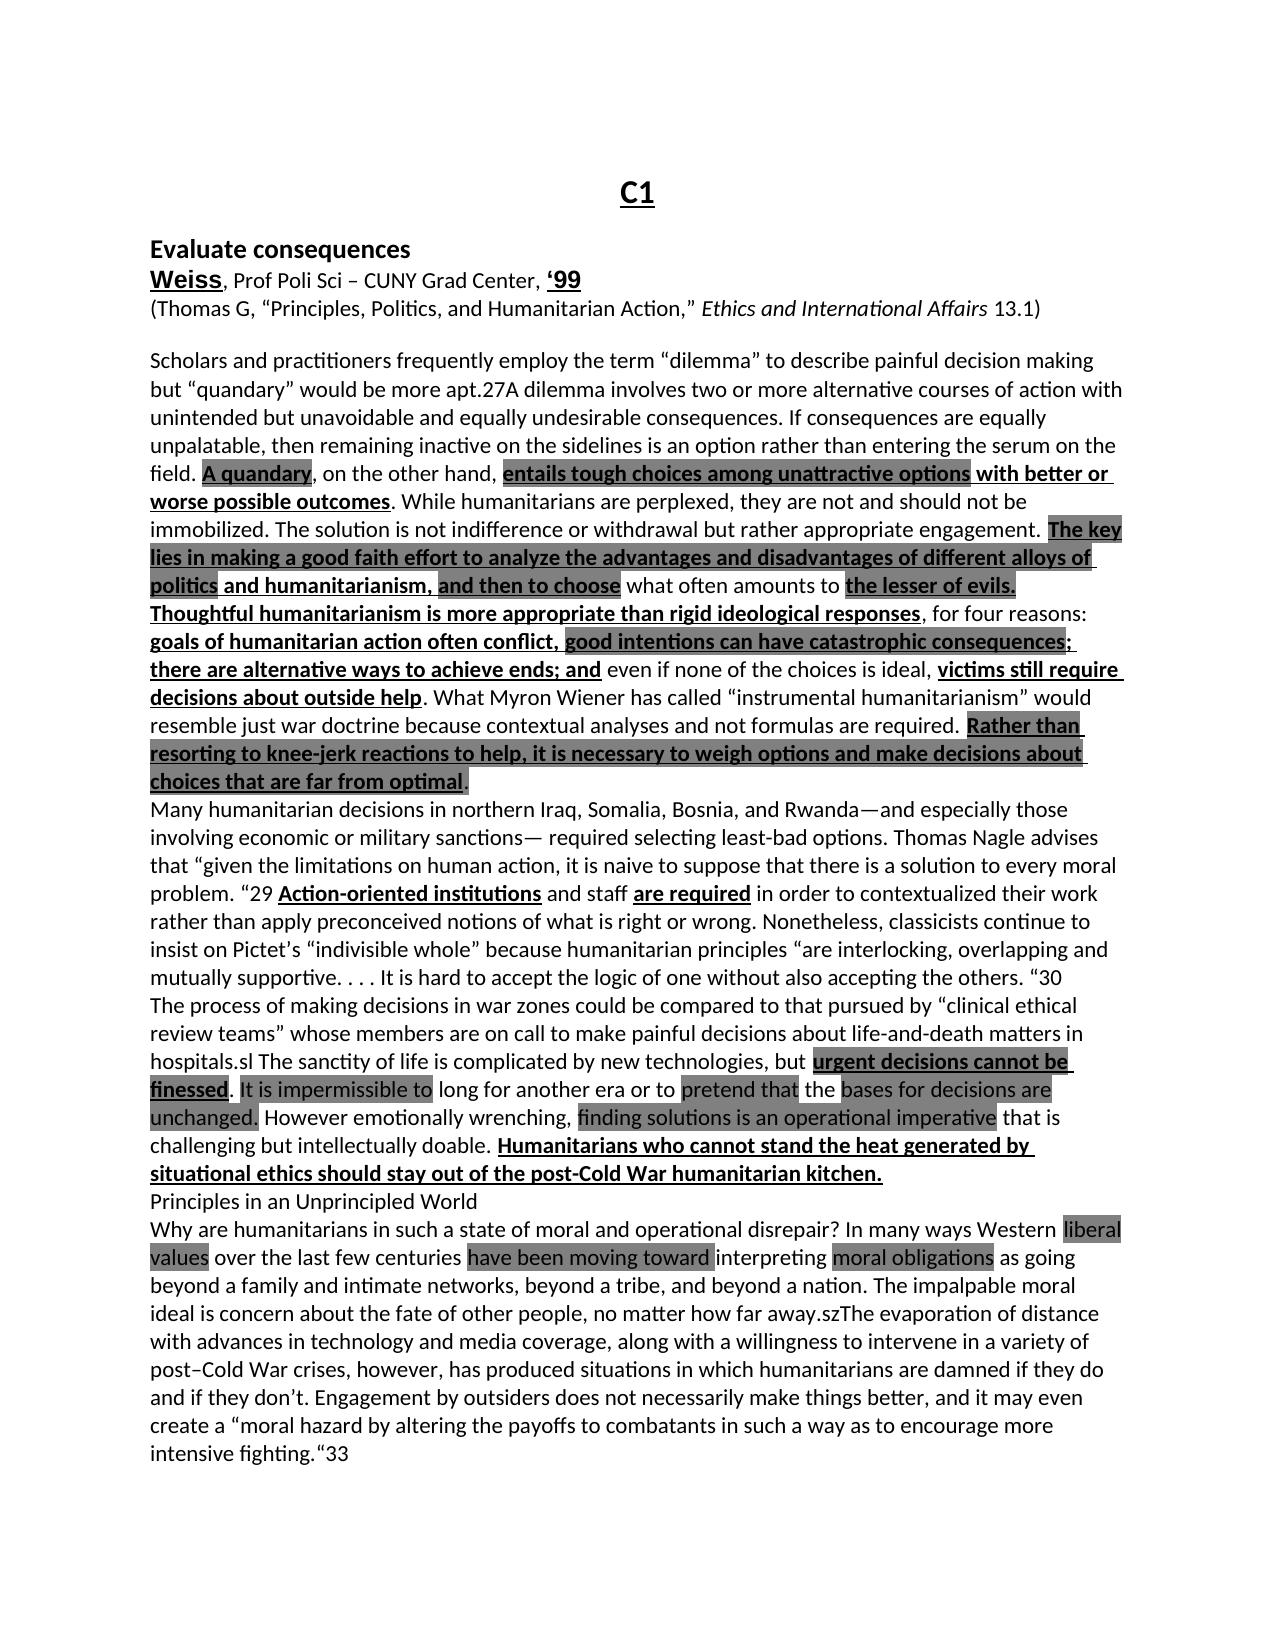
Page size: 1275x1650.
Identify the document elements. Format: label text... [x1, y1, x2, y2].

text The process of making decisions in war zones could be compared to that pursued by “clinical ethical review teams” whose members are on call to make painful decisions about life-and-death matters in hospitals.sl The sanctity of life is complicated by new technologies, but urgent decisions cannot be finessed. It is impermissible to long for another era or to pretend that the bases for decisions are unchanged. However emotionally wrenching, finding solutions is an operational imperative that is challenging but intellectually doable. Humanitarians who cannot stand the heat generated by situational ethics should stay out of the post-Cold War humanitarian kitchen. [150, 991, 1125, 1187]
text Why are humanitarians in such a state of moral and operational disrepair? In many ways Western liberal values over the last few centuries have been moving toward interpreting moral obligations as going beyond a family and intimate networks, beyond a tribe, and beyond a nation. The impalpable moral ideal is concern about the fate of other people, no matter how far away.szThe evaporation of distance with advances in technology and media coverage, along with a willingness to intervene in a variety of post–Cold War crises, however, has produced situations in which humanitarians are damned if they do and if they don’t. Engagement by outsiders does not necessarily make things better, and it may even create a “moral hazard by altering the payoffs to combatants in such a way as to encourage more intensive fighting.“33 [150, 1215, 1125, 1467]
subtitle Evaluate consequences [150, 232, 1125, 265]
text (Thomas G, “Principles, Politics, and Humanitarian Action,” Ethics and International Affairs 13.1) [150, 294, 1125, 323]
subtitle C1 [150, 171, 1125, 212]
text Scholars and practitioners frequently employ the term “dilemma” to describe painful decision making but “quandary” would be more apt.27A dilemma involves two or more alternative courses of action with unintended but unavoidable and equally undesirable consequences. If consequences are equally unpalatable, then remaining inactive on the sidelines is an option rather than entering the serum on the field. A quandary, on the other hand, entails tough choices among unattractive options with better or worse possible outcomes. While humanitarians are perplexed, they are not and should not be immobilized. The solution is not indifference or withdrawal but rather appropriate engagement. The key lies in making a good faith effort to analyze the advantages and disadvantages of different alloys of politics and humanitarianism, and then to choose what often amounts to the lesser of evils. [150, 347, 1125, 599]
text Thoughtful humanitarianism is more appropriate than rigid ideological responses, for four reasons: goals of humanitarian action often conflict, good intentions can have catastrophic consequences; there are alternative ways to achieve ends; and even if none of the choices is ideal, victims still require decisions about outside help. What Myron Wiener has called “instrumental humanitarianism” would resemble just war doctrine because contextual analyses and not formulas are required. Rather than resorting to knee-jerk reactions to help, it is necessary to weigh options and make decisions about choices that are far from optimal. [150, 599, 1125, 795]
text Weiss, Prof Poli Sci – CUNY Grad Center, ‘99 [150, 265, 1125, 294]
text Principles in an Unprincipled World [150, 1187, 1125, 1215]
text Many humanitarian decisions in northern Iraq, Somalia, Bosnia, and Rwanda—and especially those involving economic or military sanctions— required selecting least-bad options. Thomas Nagle advises that “given the limitations on human action, it is naive to suppose that there is a solution to every moral problem. “29 Action-oriented institutions and staff are required in order to contextualized their work rather than apply preconceived notions of what is right or wrong. Nonetheless, classicists continue to insist on Pictet’s “indivisible whole” because humanitarian principles “are interlocking, overlapping and mutually supportive. . . . It is hard to accept the logic of one without also accepting the others. “30 [150, 795, 1125, 991]
